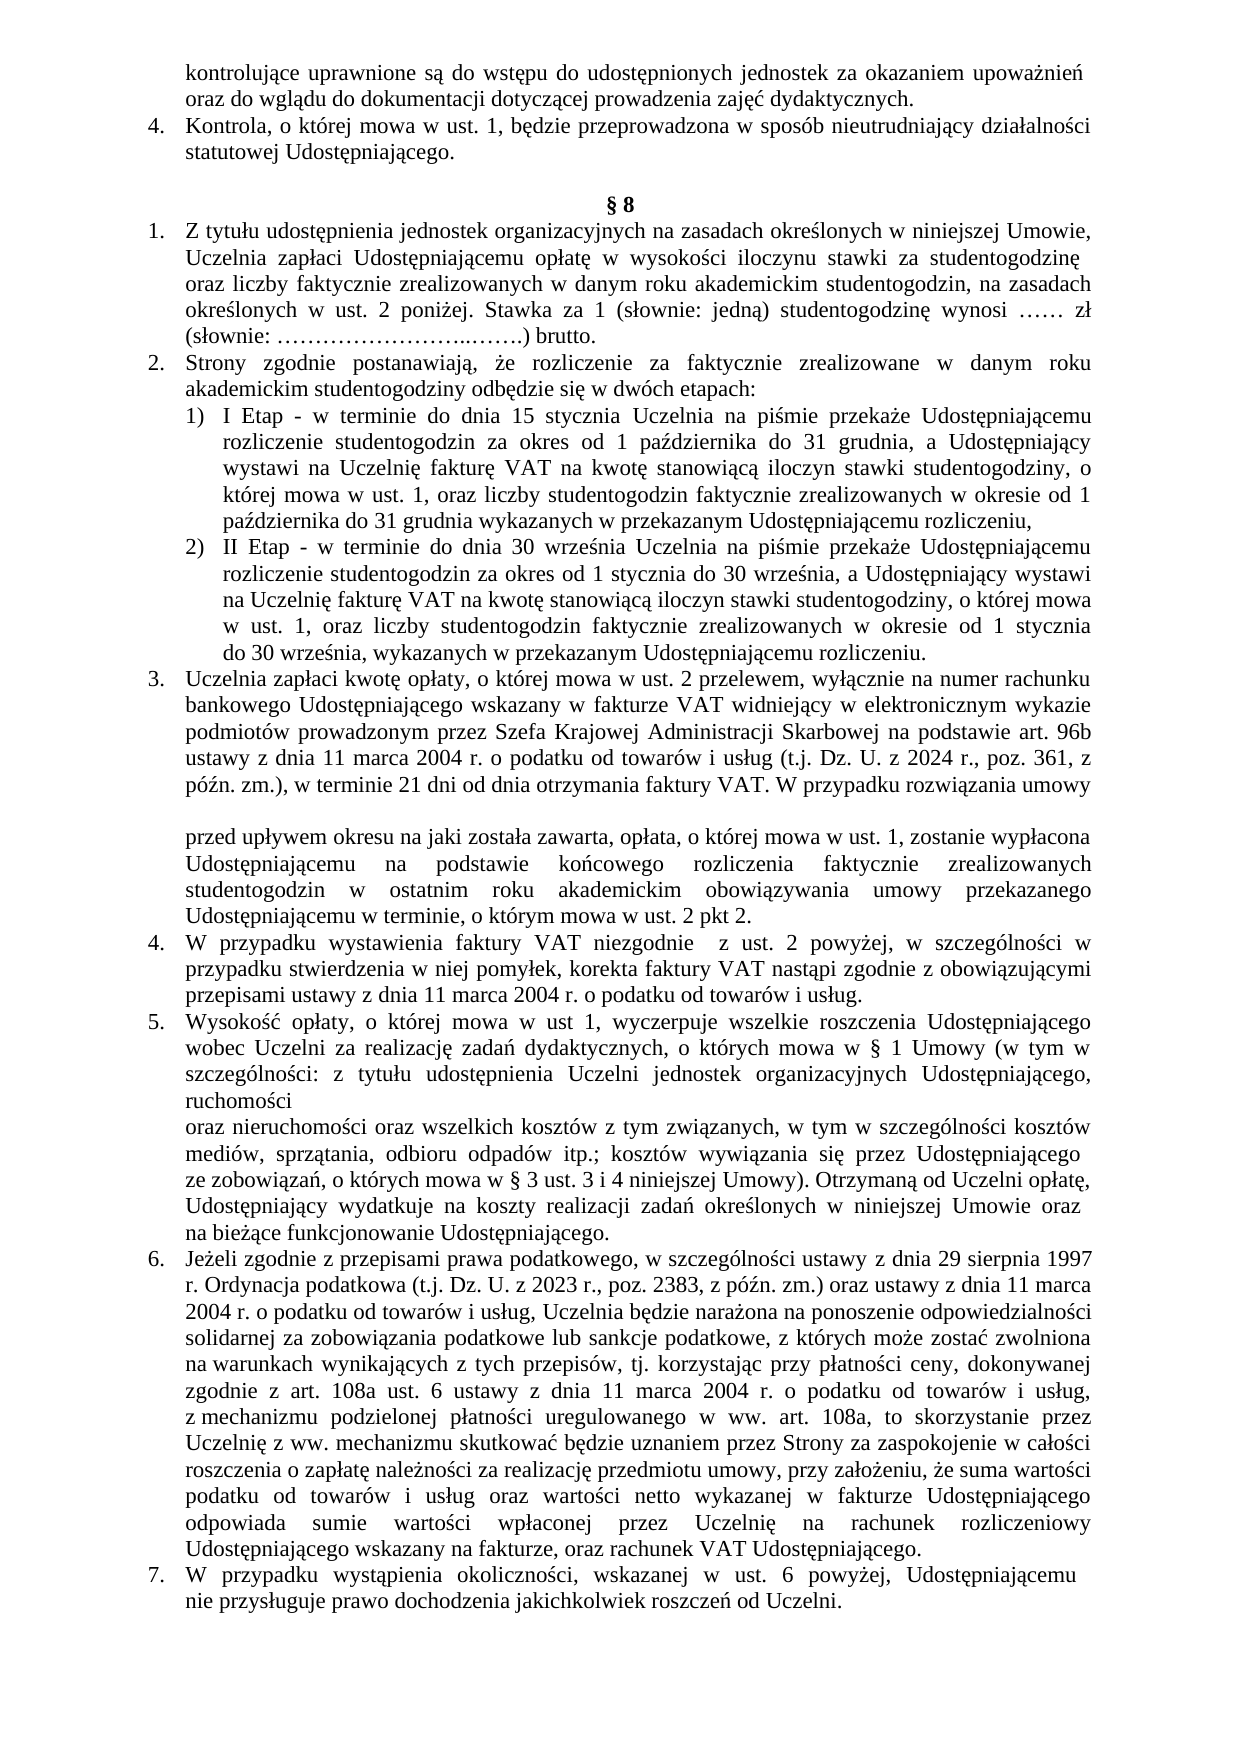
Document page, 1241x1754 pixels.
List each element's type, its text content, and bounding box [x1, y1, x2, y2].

list W przypadku wystawienia faktury VAT niezgodnie z ust. 2 powyżej, w szczególności w przypadku stwierdzenia w niej pomyłek, korekta faktury VAT nastąpi zgodnie z obowiązującymi przepisami ustawy z dnia 11 marca 2004 r. o podatku od towarów i usług. [148, 929, 1093, 1008]
list Z tytułu udostępnienia jednostek organizacyjnych na zasadach określonych w niniejszej Umowie, Uczelnia zapłaci Udostępniającemu opłatę w wysokości iloczynu stawki za studentogodzinę oraz liczby faktycznie zrealizowanych w danym roku akademickim studentogodzin, na zasadach określonych w ust. 2 poniżej. Stawka za 1 (słownie: jedną) studentogodzinę wynosi …… zł (słownie: ……………………..…….) brutto. [148, 217, 1093, 349]
text § 8 [148, 191, 1093, 217]
list Kontrola, o której mowa w ust. 1, będzie przeprowadzona w sposób nieutrudniający działalności statutowej Udostępniającego. [148, 112, 1093, 164]
list Jeżeli zgodnie z przepisami prawa podatkowego, w szczególności ustawy z dnia 29 sierpnia 1997 r. Ordynacja podatkowa (t.j. Dz. U. z 2023 r., poz. 2383, z późn. zm.) oraz ustawy z dnia 11 marca 2004 r. o podatku od towarów i usług, Uczelnia będzie narażona na ponoszenie odpowiedzialności solidarnej za zobowiązania podatkowe lub sankcje podatkowe, z których może zostać zwolniona na warunkach wynikających z tych przepisów, tj. korzystając przy płatności ceny, dokonywanej zgodnie z art. 108a ust. 6 ustawy z dnia 11 marca 2004 r. o podatku od towarów i usług, z mechanizmu podzielonej płatności uregulowanego w ww. art. 108a, to skorzystanie przez Uczelnię z ww. mechanizmu skutkować będzie uznaniem przez Strony za zaspokojenie w całości roszczenia o zapłatę należności za realizację przedmiotu umowy, przy założeniu, że suma wartości podatku od towarów i usług oraz wartości netto wykazanej w fakturze Udostępniającego odpowiada sumie wartości wpłaconej przez Uczelnię na rachunek rozliczeniowy Udostępniającego wskazany na fakturze, oraz rachunek VAT Udostępniającego. [148, 1245, 1093, 1561]
list Strony zgodnie postanawiają, że rozliczenie za faktycznie zrealizowane w danym roku akademickim studentogodziny odbędzie się w dwóch etapach: [148, 349, 1093, 402]
list W przypadku wystąpienia okoliczności, wskazanej w ust. 6 powyżej, Udostępniającemu nie przysługuje prawo dochodzenia jakichkolwiek roszczeń od Uczelni. [148, 1590, 1093, 1643]
list II Etap - w terminie do dnia 30 września Uczelnia na piśmie przekaże Udostępniającemu rozliczenie studentogodzin za okres od 1 stycznia do 30 września, a Udostępniający wystawi na Uczelnię fakturę VAT na kwotę stanowiącą iloczyn stawki studentogodziny, o której mowa w ust. 1, oraz liczby studentogodzin faktycznie zrealizowanych w okresie od 1 stycznia do 30 września, wykazanych w przekazanym Udostępniającemu rozliczeniu. [185, 533, 1093, 665]
list Wysokość opłaty, o której mowa w ust 1, wyczerpuje wszelkie roszczenia Udostępniającego wobec Uczelni za realizację zadań dydaktycznych, o których mowa w § 1 Umowy (w tym w szczególności: z tytułu udostępnienia Uczelni jednostek organizacyjnych Udostępniającego, ruchomości oraz nieruchomości oraz wszelkich kosztów z tym związanych, w tym w szczególności kosztów mediów, sprzątania, odbioru odpadów itp.; kosztów wywiązania się przez Udostępniającego ze zobowiązań, o których mowa w § 3 ust. 3 i 4 niniejszej Umowy). Otrzymaną od Uczelni opłatę, Udostępniający wydatkuje na koszty realizacji zadań określonych w niniejszej Umowie oraz na bieżące funkcjonowanie Udostępniającego. [148, 1008, 1093, 1245]
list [148, 59, 1093, 112]
list Uczelnia zapłaci kwotę opłaty, o której mowa w ust. 2 przelewem, wyłącznie na numer rachunku bankowego Udostępniającego wskazany w fakturze VAT widniejący w elektronicznym wykazie podmiotów prowadzonym przez Szefa Krajowej Administracji Skarbowej na podstawie art. 96b ustawy z dnia 11 marca 2004 r. o podatku od towarów i usług (t.j. Dz. U. z 2024 r., poz. 361, z późn. zm.), w terminie 21 dni od dnia otrzymania faktury VAT. W przypadku rozwiązania umowy przed upływem okresu na jaki została zawarta, opłata, o której mowa w ust. 1, zostanie wypłacona Udostępniającemu na podstawie końcowego rozliczenia faktycznie zrealizowanych studentogodzin w ostatnim roku akademickim obowiązywania umowy przekazanego Udostępniającemu w terminie, o którym mowa w ust. 2 pkt 2. [148, 665, 1093, 929]
list I Etap - w terminie do dnia 15 stycznia Uczelnia na piśmie przekaże Udostępniającemu rozliczenie studentogodzin za okres od 1 października do 31 grudnia, a Udostępniający wystawi na Uczelnię fakturę VAT na kwotę stanowiącą iloczyn stawki studentogodziny, o której mowa w ust. 1, oraz liczby studentogodzin faktycznie zrealizowanych w okresie od 1 października do 31 grudnia wykazanych w przekazanym Udostępniającemu rozliczeniu, [185, 402, 1093, 533]
